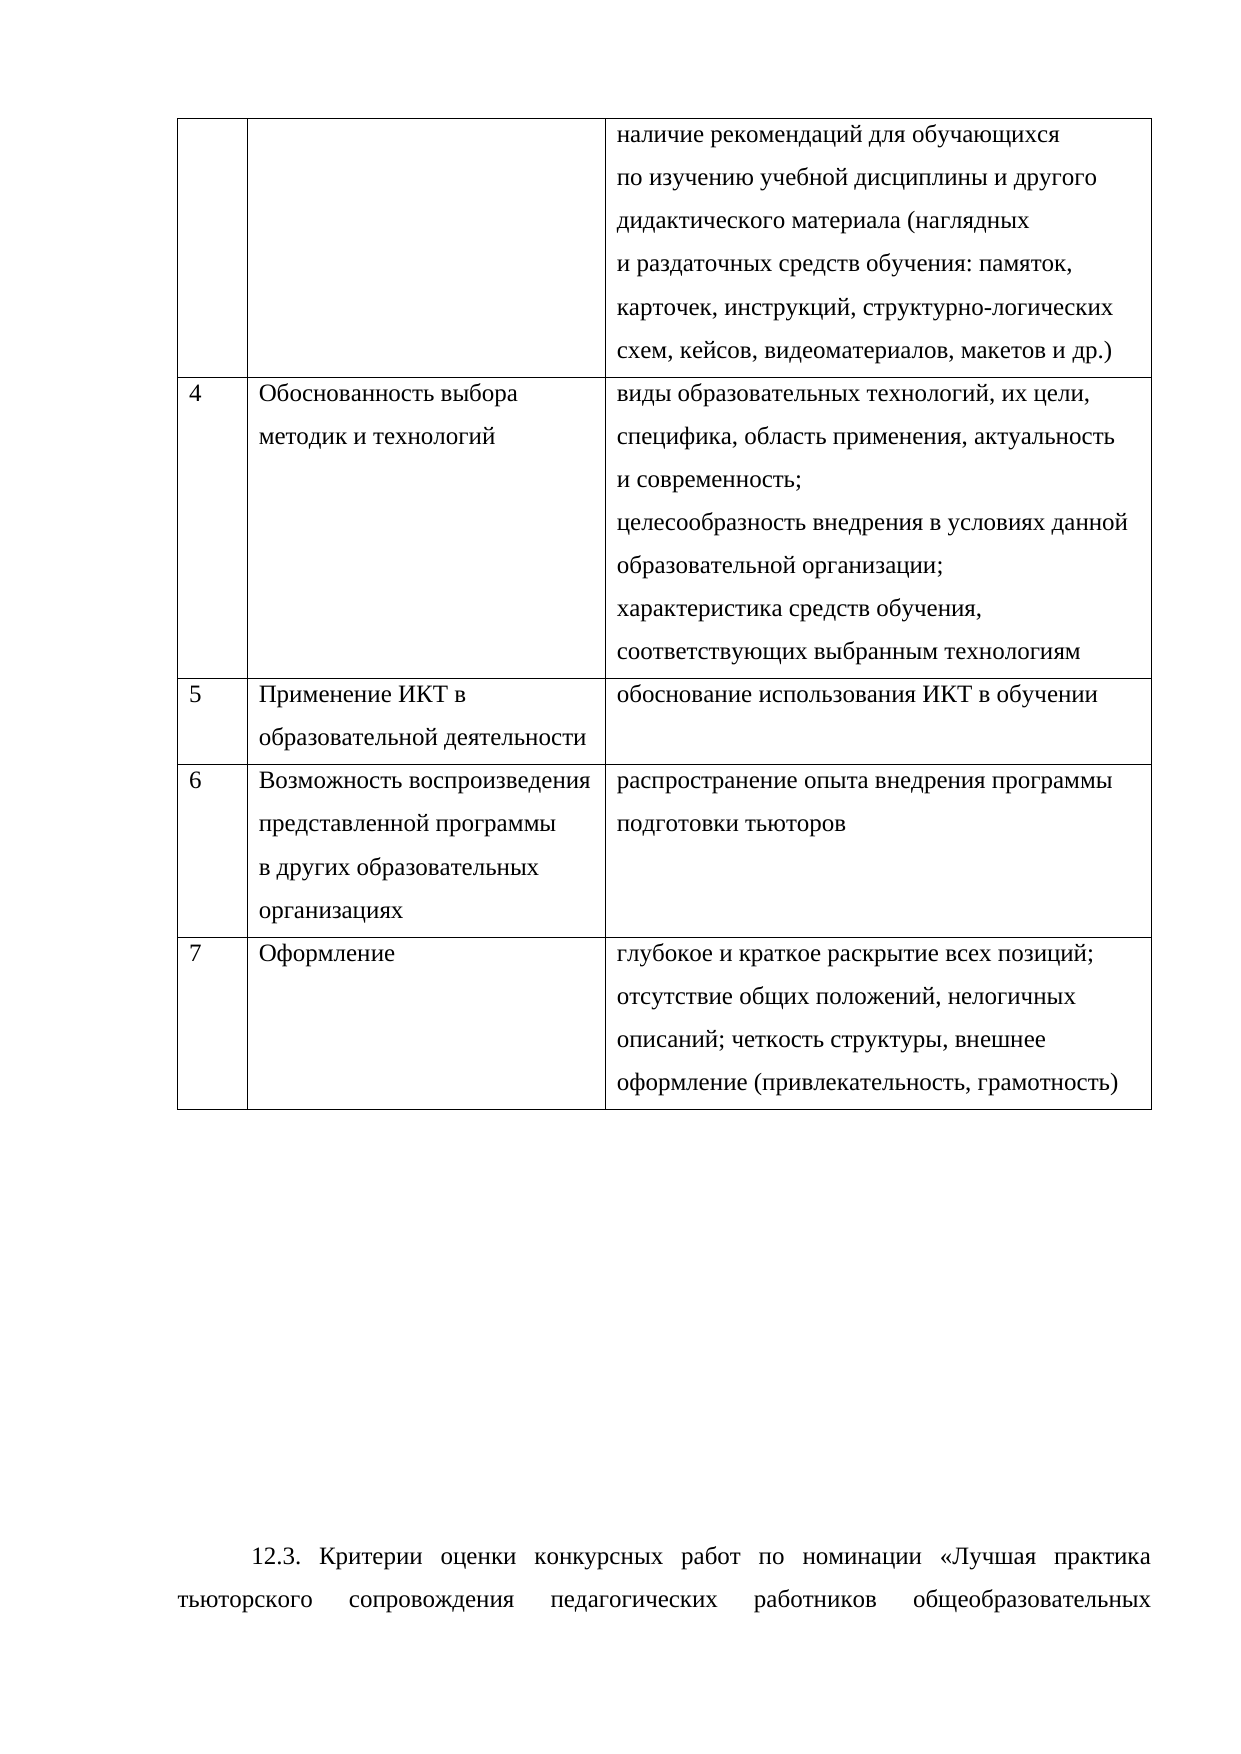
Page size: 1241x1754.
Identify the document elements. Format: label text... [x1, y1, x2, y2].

table_cell Обоснованность выбора методик и технологий [248, 378, 605, 678]
table_cell 7 [178, 938, 247, 1109]
table_cell Оформление [248, 938, 605, 1109]
table_cell 4 [178, 378, 247, 678]
table_cell глубокое и краткое раскрытие всех позиций; отсутствие общих положений, нелогичных описаний; четкость структуры, внешнее оформление (привлекательность, грамотность) [606, 938, 1151, 1109]
table_cell 3 [178, 119, 247, 377]
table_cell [248, 119, 605, 377]
table_cell Применение ИКТ в образовательной деятельности [248, 679, 605, 764]
table_cell распространение опыта внедрения программы подготовки тьюторов [606, 765, 1151, 937]
table_cell Возможность воспроизведения представленной программы в других образовательных организациях [248, 765, 605, 937]
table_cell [606, 119, 1151, 377]
table_cell обоснование использования ИКТ в обучении [606, 679, 1151, 764]
table_cell виды образовательных технологий, их цели, специфика, область применения, актуальность и современность; целесообразность внедрения в условиях данной образовательной организации; характеристика средств обучения, соответствующих выбранным технологиям [606, 378, 1151, 678]
table_cell 6 [178, 765, 247, 937]
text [177, 1541, 1152, 1613]
table_cell 5 [178, 679, 247, 764]
